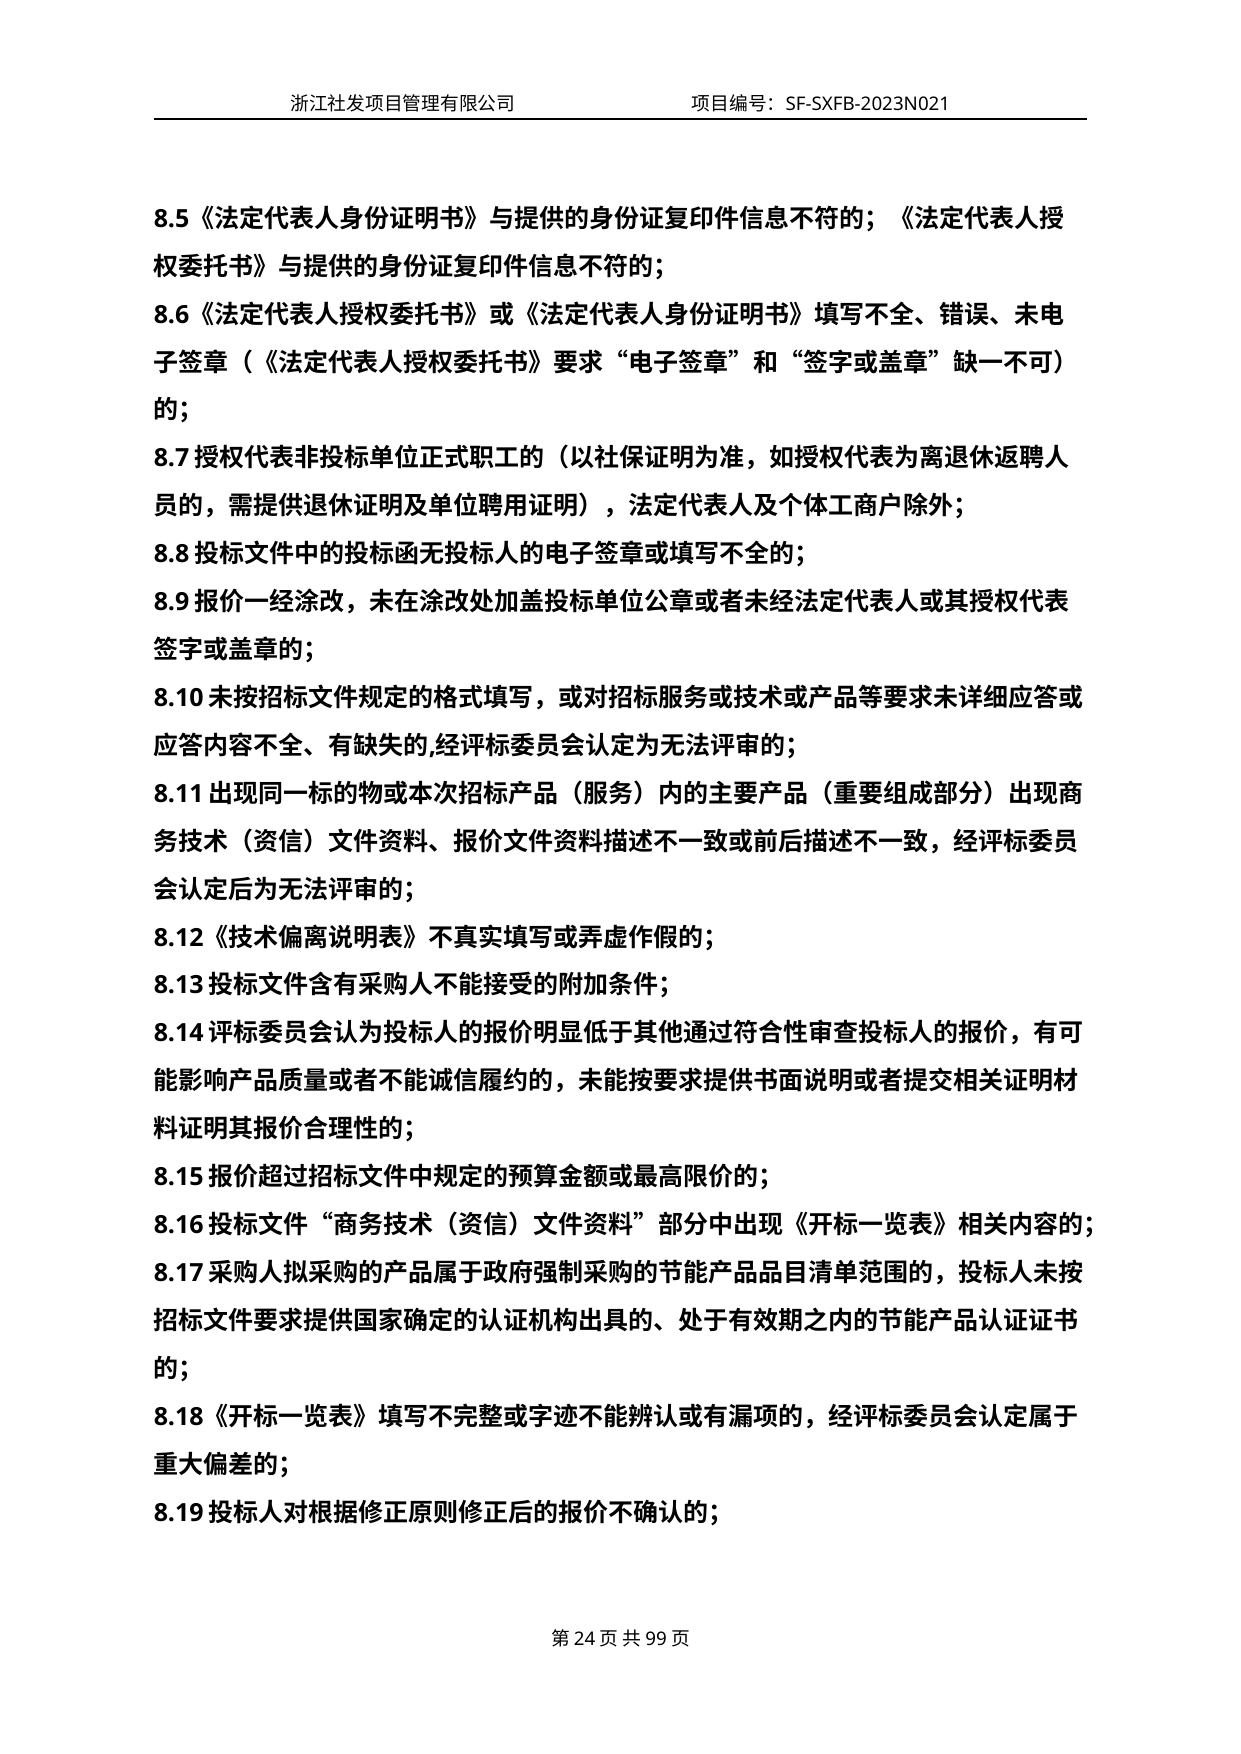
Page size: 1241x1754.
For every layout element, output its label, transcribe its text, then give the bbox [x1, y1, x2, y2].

text 8.17采购人拟采购的产品属于政府强制采购的节能产品品目清单范围的，投标人未按招标文件要求提供国家确定的认证机构出具的、处于有效期之内的节能产品认证证书的； [153, 1243, 1087, 1387]
text 8.8投标文件中的投标函无投标人的电子签章或填写不全的； [153, 524, 1087, 572]
text 8.5《法定代表人身份证明书》与提供的身份证复印件信息不符的；《法定代表人授权委托书》与提供的身份证复印件信息不符的； [153, 189, 1087, 285]
text 8.14评标委员会认为投标人的报价明显低于其他通过符合性审查投标人的报价，有可能影响产品质量或者不能诚信履约的，未能按要求提供书面说明或者提交相关证明材料证明其报价合理性的； [153, 1003, 1087, 1147]
text 8.10未按招标文件规定的格式填写，或对招标服务或技术或产品等要求未详细应答或应答内容不全、有缺失的,经评标委员会认定为无法评审的； [153, 668, 1087, 764]
text 8.13投标文件含有采购人不能接受的附加条件； [153, 956, 1087, 1003]
text 8.7授权代表非投标单位正式职工的（以社保证明为准，如授权代表为离退休返聘人员的，需提供退休证明及单位聘用证明），法定代表人及个体工商户除外； [153, 428, 1087, 524]
text 8.16投标文件“商务技术（资信）文件资料”部分中出现《开标一览表》相关内容的； [153, 1195, 1087, 1243]
text 8.11出现同一标的物或本次招标产品（服务）内的主要产品（重要组成部分）出现商务技术（资信）文件资料、报价文件资料描述不一致或前后描述不一致，经评标委员会认定后为无法评审的； [153, 764, 1087, 908]
text 8.19投标人对根据修正原则修正后的报价不确认的； [153, 1483, 1087, 1531]
text 8.18《开标一览表》填写不完整或字迹不能辨认或有漏项的，经评标委员会认定属于重大偏差的； [153, 1387, 1087, 1483]
text 8.9报价一经涂改，未在涂改处加盖投标单位公章或者未经法定代表人或其授权代表签字或盖章的； [153, 572, 1087, 668]
text 8.15报价超过招标文件中规定的预算金额或最高限价的； [153, 1147, 1087, 1195]
text 8.12《技术偏离说明表》不真实填写或弄虚作假的； [153, 908, 1087, 956]
text 8.6《法定代表人授权委托书》或《法定代表人身份证明书》填写不全、错误、未电子签章（《法定代表人授权委托书》要求“电子签章”和“签字或盖章”缺一不可）的； [153, 285, 1087, 428]
